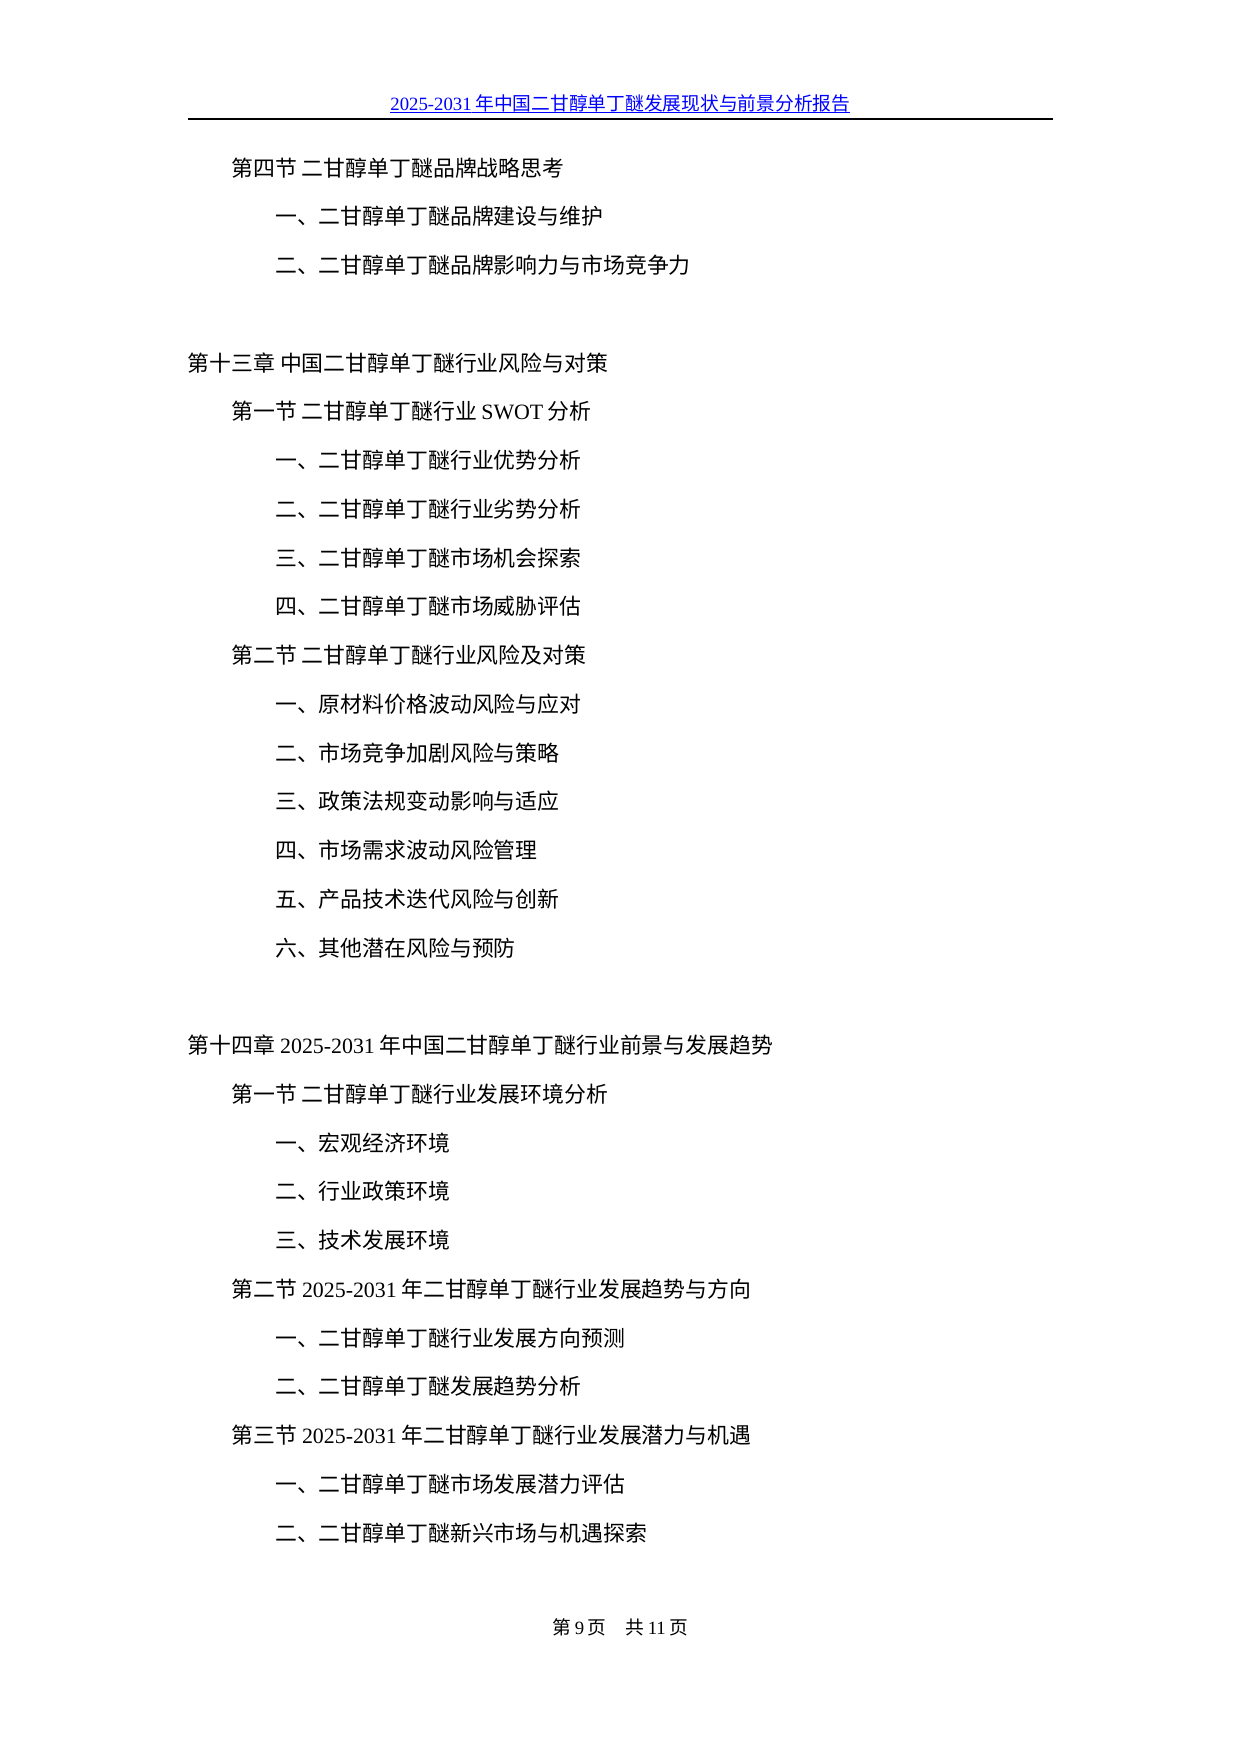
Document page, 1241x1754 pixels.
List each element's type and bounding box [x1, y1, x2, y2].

text [187, 150, 1053, 1548]
